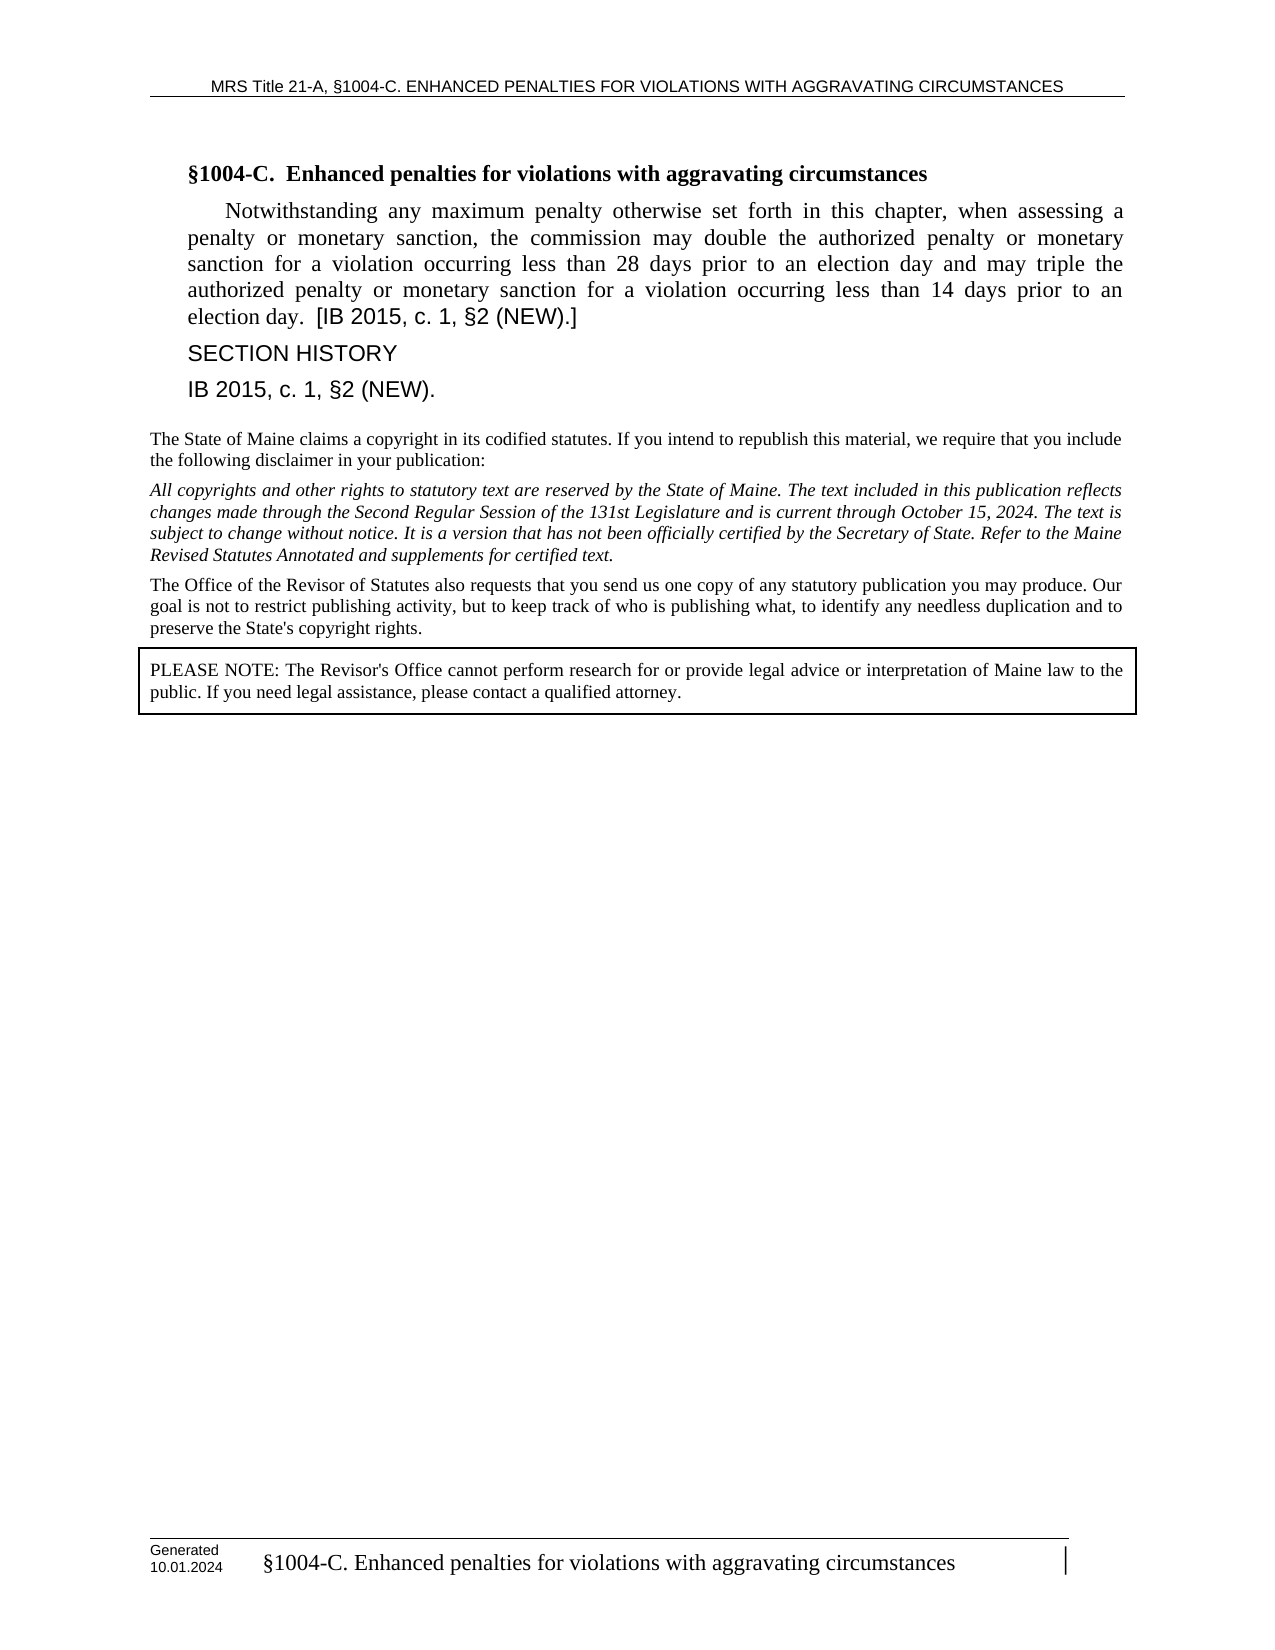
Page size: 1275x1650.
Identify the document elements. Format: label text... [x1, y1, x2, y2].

text §1004-C. Enhanced penalties for violations with aggravating circumstances [187, 160, 1125, 187]
text The Office of the Revisor of Statutes also requests that you send us one copy of any statutory publication you may produce. Our goal is not to restrict publishing activity, but to keep track of who is publishing what, to identify any needless duplication and to preserve the State's copyright rights. [150, 574, 1125, 638]
text Notwithstanding any maximum penalty otherwise set forth in this chapter, when assessing a penalty or monetary sanction, the commission may double the authorized penalty or monetary sanction for a violation occurring less than 28 days prior to an election day and may triple the authorized penalty or monetary sanction for a violation occurring less than 14 days prior to an election day. [IB 2015, c. 1, §2 (NEW).] [187, 197, 1125, 329]
text IB 2015, c. 1, §2 (NEW). [187, 376, 1125, 403]
text The State of Maine claims a copyright in its codified statutes. If you intend to republish this material, we require that you include the following disclaimer in your publication: [150, 428, 1125, 471]
text All copyrights and other rights to statutory text are reserved by the State of Maine. The text included in this publication reflects changes made through the Second Regular Session of the 131st Legislature and is current through October 15, 2024 . The text is subject to change without notice. It is a version that has not been officially certified by the Secretary of State. Refer to the Maine Revised Statutes Annotated and supplements for certified text. [150, 479, 1125, 565]
text PLEASE NOTE: The Revisor's Office cannot perform research for or provide legal advice or interpretation of Maine law to the public. If you need legal assistance, please contact a qualified attorney. [140, 649, 1135, 713]
text SECTION HISTORY [187, 339, 1125, 366]
